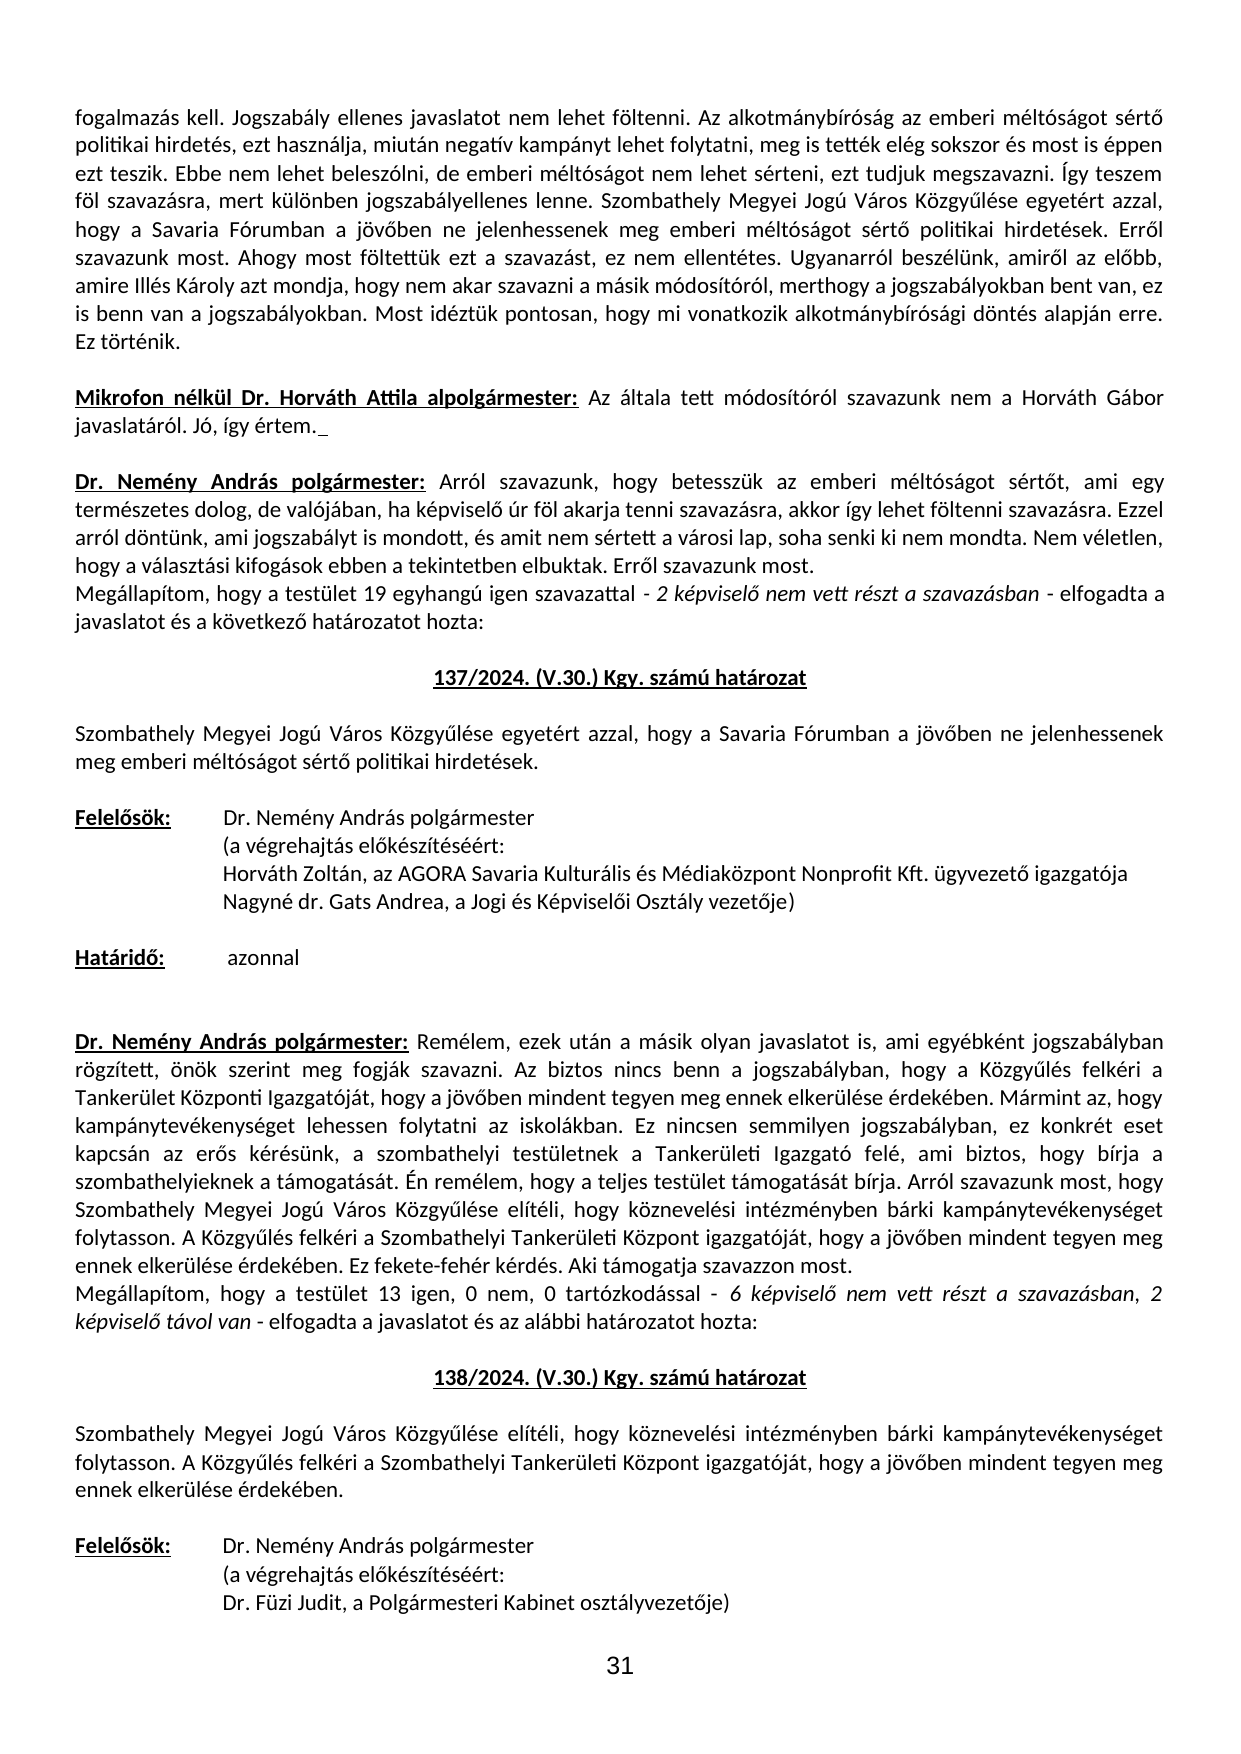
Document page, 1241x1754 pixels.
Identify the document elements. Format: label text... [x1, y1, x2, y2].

text Felelősök: Dr. Nemény András polgármester [75, 1532, 1165, 1560]
text Felelősök: Dr. Nemény András polgármester [75, 803, 1165, 831]
text Megállapítom, hogy a testület 19 egyhangú igen szavazattal - 2 képviselő nem vett részt a szavazásban - elfogadta a javaslatot és a következő határozatot hozta: [75, 579, 1165, 635]
text Nagyné dr. Gats Andrea, a Jogi és Képviselői Osztály vezetője) [149, 887, 1165, 915]
text Horváth Zoltán, az AGORA Savaria Kulturális és Médiaközpont Nonprofit Kft. ügyvezető igazgatója [149, 859, 1165, 887]
text Dr. Füzi Judit, a Polgármesteri Kabinet osztályvezetője) [75, 1588, 1165, 1616]
text (a végrehajtás előkészítéséért: [75, 831, 1165, 859]
text Szombathely Megyei Jogú Város Közgyűlése egyetért azzal, hogy a Savaria Fórumban a jövőben ne jelenhessenek meg emberi méltóságot sértő politikai hirdetések. [75, 719, 1165, 775]
text Mikrofon nélkül Dr. Horváth Attila alpolgármester: Az általa tett módosítóról szavazunk nem a Horváth Gábor javaslatáról. Jó, így értem. [75, 383, 1165, 439]
text 137/2024. (V.30.) Kgy. számú határozat [75, 663, 1165, 691]
list Dr. Nemény András polgármester: Remélem, ezek után a másik olyan javaslatot is, ami egyébként jogszabályban rögzített, önök szerint meg fogják szavazni. Az biztos nincs benn a jogszabályban, hogy a Közgyűlés felkéri a Tankerület Központi Igazgatóját, hogy a jövőben mindent tegyen meg ennek elkerülése érdekében. Mármint az, hogy kampánytevékenységet lehessen folytatni az iskolákban. Ez nincsen semmilyen jogszabályban, ez konkrét eset kapcsán az erős kérésünk, a szombathelyi testületnek a Tankerületi Igazgató felé, ami biztos, hogy bírja a szombathelyieknek a támogatását. Én remélem, hogy a teljes testület támogatását bírja. Arról szavazunk most, hogy Szombathely Megyei Jogú Város Közgyűlése elítéli, hogy köznevelési intézményben bárki kampánytevékenységet folytasson. A Közgyűlés felkéri a Szombathelyi Tankerületi Központ igazgatóját, hogy a jövőben mindent tegyen meg ennek elkerülése érdekében. Ez fekete-fehér kérdés. Aki támogatja szavazzon most. [75, 1027, 1165, 1279]
text Határidő: azonnal [75, 943, 1165, 971]
list Szombathely Megyei Jogú Város Közgyűlése elítéli, hogy köznevelési intézményben bárki kampánytevékenységet folytasson. A Közgyűlés felkéri a Szombathelyi Tankerületi Központ igazgatóját, hogy a jövőben mindent tegyen meg ennek elkerülése érdekében. [75, 1419, 1165, 1504]
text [75, 103, 1165, 355]
text 138/2024. (V.30.) Kgy. számú határozat [75, 1363, 1165, 1392]
text (a végrehajtás előkészítéséért: [75, 1560, 1165, 1588]
text Megállapítom, hogy a testület 13 igen, 0 nem, 0 tartózkodással - 6 képviselő nem vett részt a szavazásban, 2 képviselő távol van - elfogadta a javaslatot és az alábbi határozatot hozta: [75, 1279, 1165, 1336]
text Dr. Nemény András polgármester: Arról szavazunk, hogy betesszük az emberi méltóságot sértőt, ami egy természetes dolog, de valójában, ha képviselő úr föl akarja tenni szavazásra, akkor így lehet föltenni szavazásra. Ezzel arról döntünk, ami jogszabályt is mondott, és amit nem sértett a városi lap, soha senki ki nem mondta. Nem véletlen, hogy a választási kifogások ebben a tekintetben elbuktak. Erről szavazunk most. [75, 467, 1165, 579]
